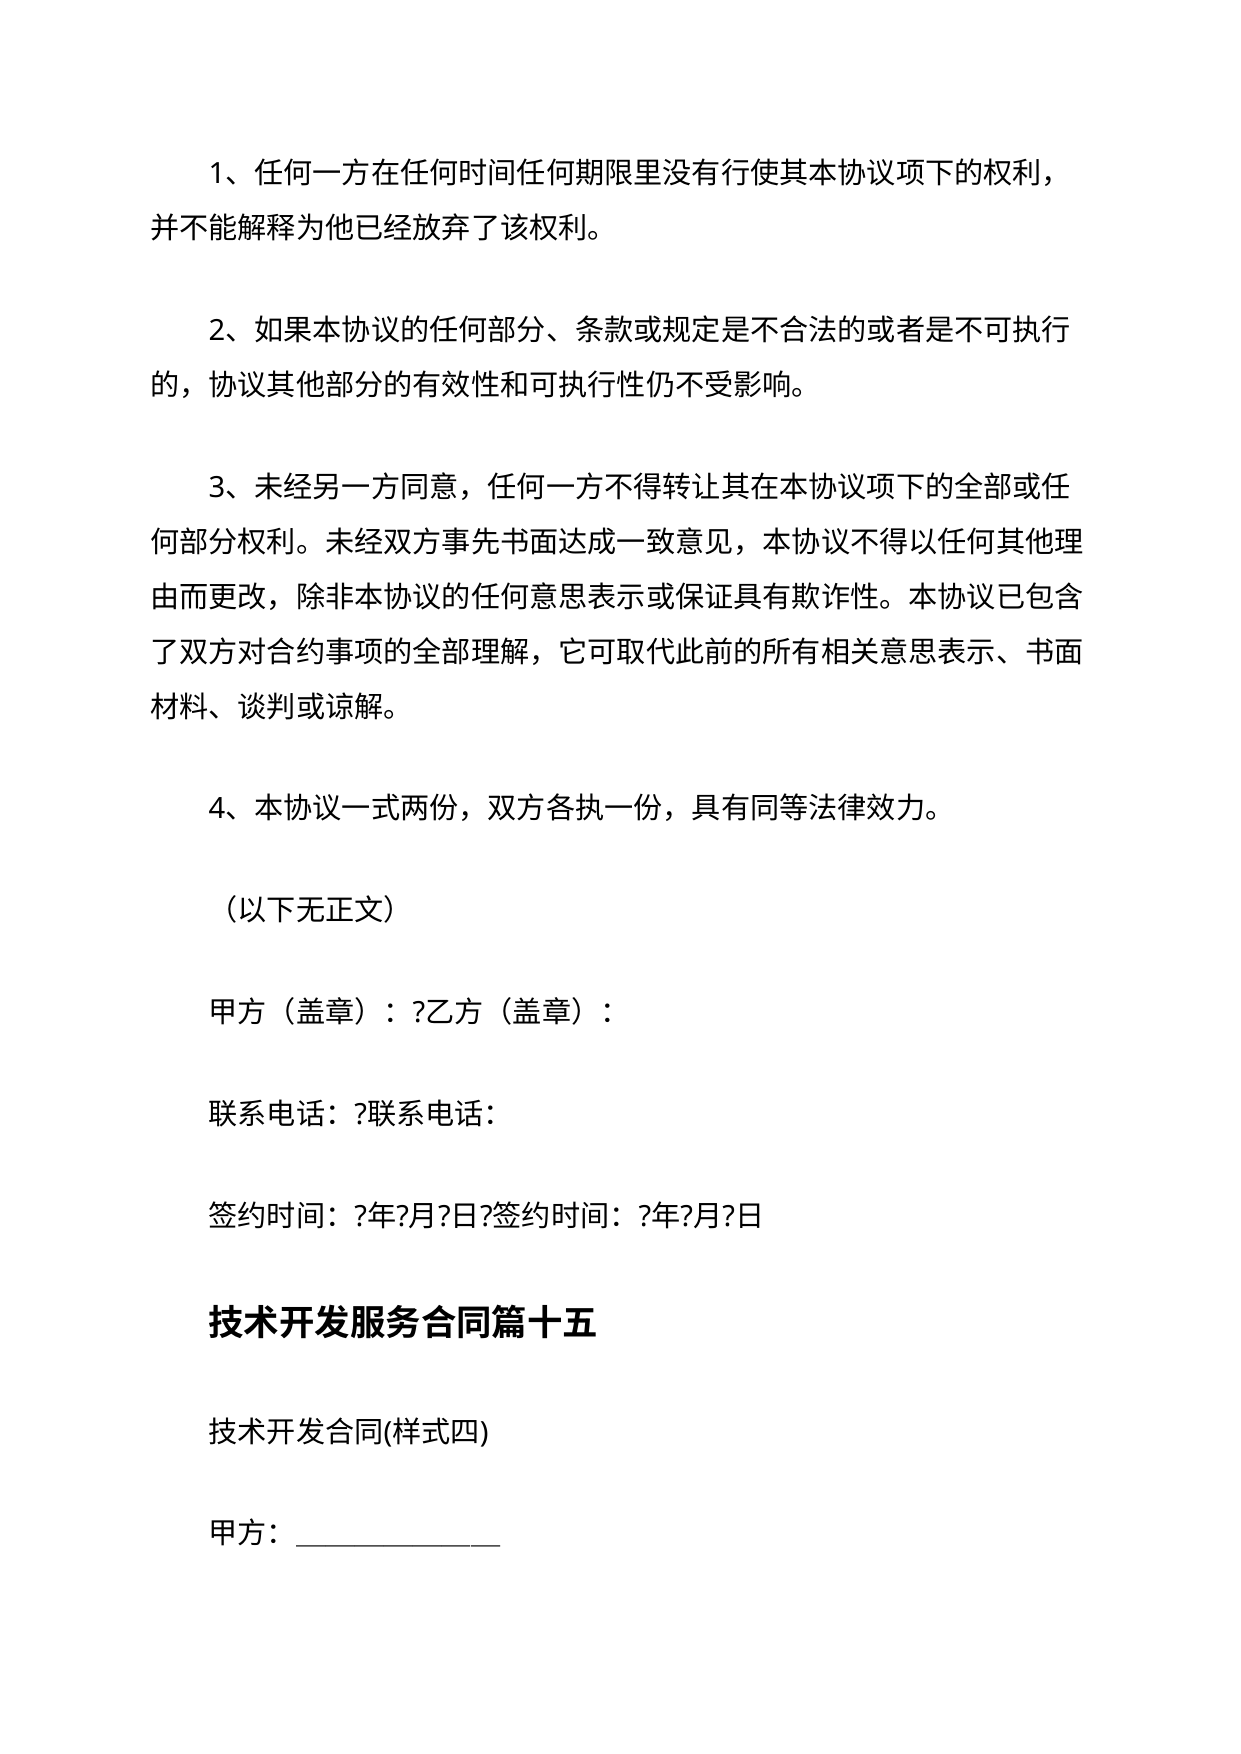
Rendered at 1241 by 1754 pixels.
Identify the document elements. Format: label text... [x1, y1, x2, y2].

text 联系电话：?联系电话： [150, 1091, 1090, 1133]
text 1、任何一方在任何时间任何期限里没有行使其本协议项下的权利，并不能解释为他已经放弃了该权利。 [150, 150, 1090, 247]
text 2、如果本协议的任何部分、条款或规定是不合法的或者是不可执行的，协议其他部分的有效性和可执行性仍不受影响。 [150, 307, 1090, 404]
text 4、本协议一式两份，双方各执一份，具有同等法律效力。 [150, 785, 1090, 827]
text 签约时间：?年?月?日?签约时间：?年?月?日 [150, 1193, 1090, 1235]
text 技术开发合同(样式四) [150, 1408, 1090, 1451]
text 3、未经另一方同意，任何一方不得转让其在本协议项下的全部或任何部分权利。未经双方事先书面达成一致意见，本协议不得以任何其他理由而更改，除非本协议的任何意思表示或保证具有欺诈性。本协议已包含了双方对合约事项的全部理解，它可取代此前的所有相关意思表示、书面材料、谈判或谅解。 [150, 463, 1090, 726]
text （以下无正文） [150, 887, 1090, 929]
text 甲方：＿＿＿＿＿＿＿ [150, 1510, 1090, 1552]
text 技术开发服务合同篇十五 [150, 1295, 1090, 1346]
text 甲方（盖章）：?乙方（盖章）： [150, 989, 1090, 1031]
